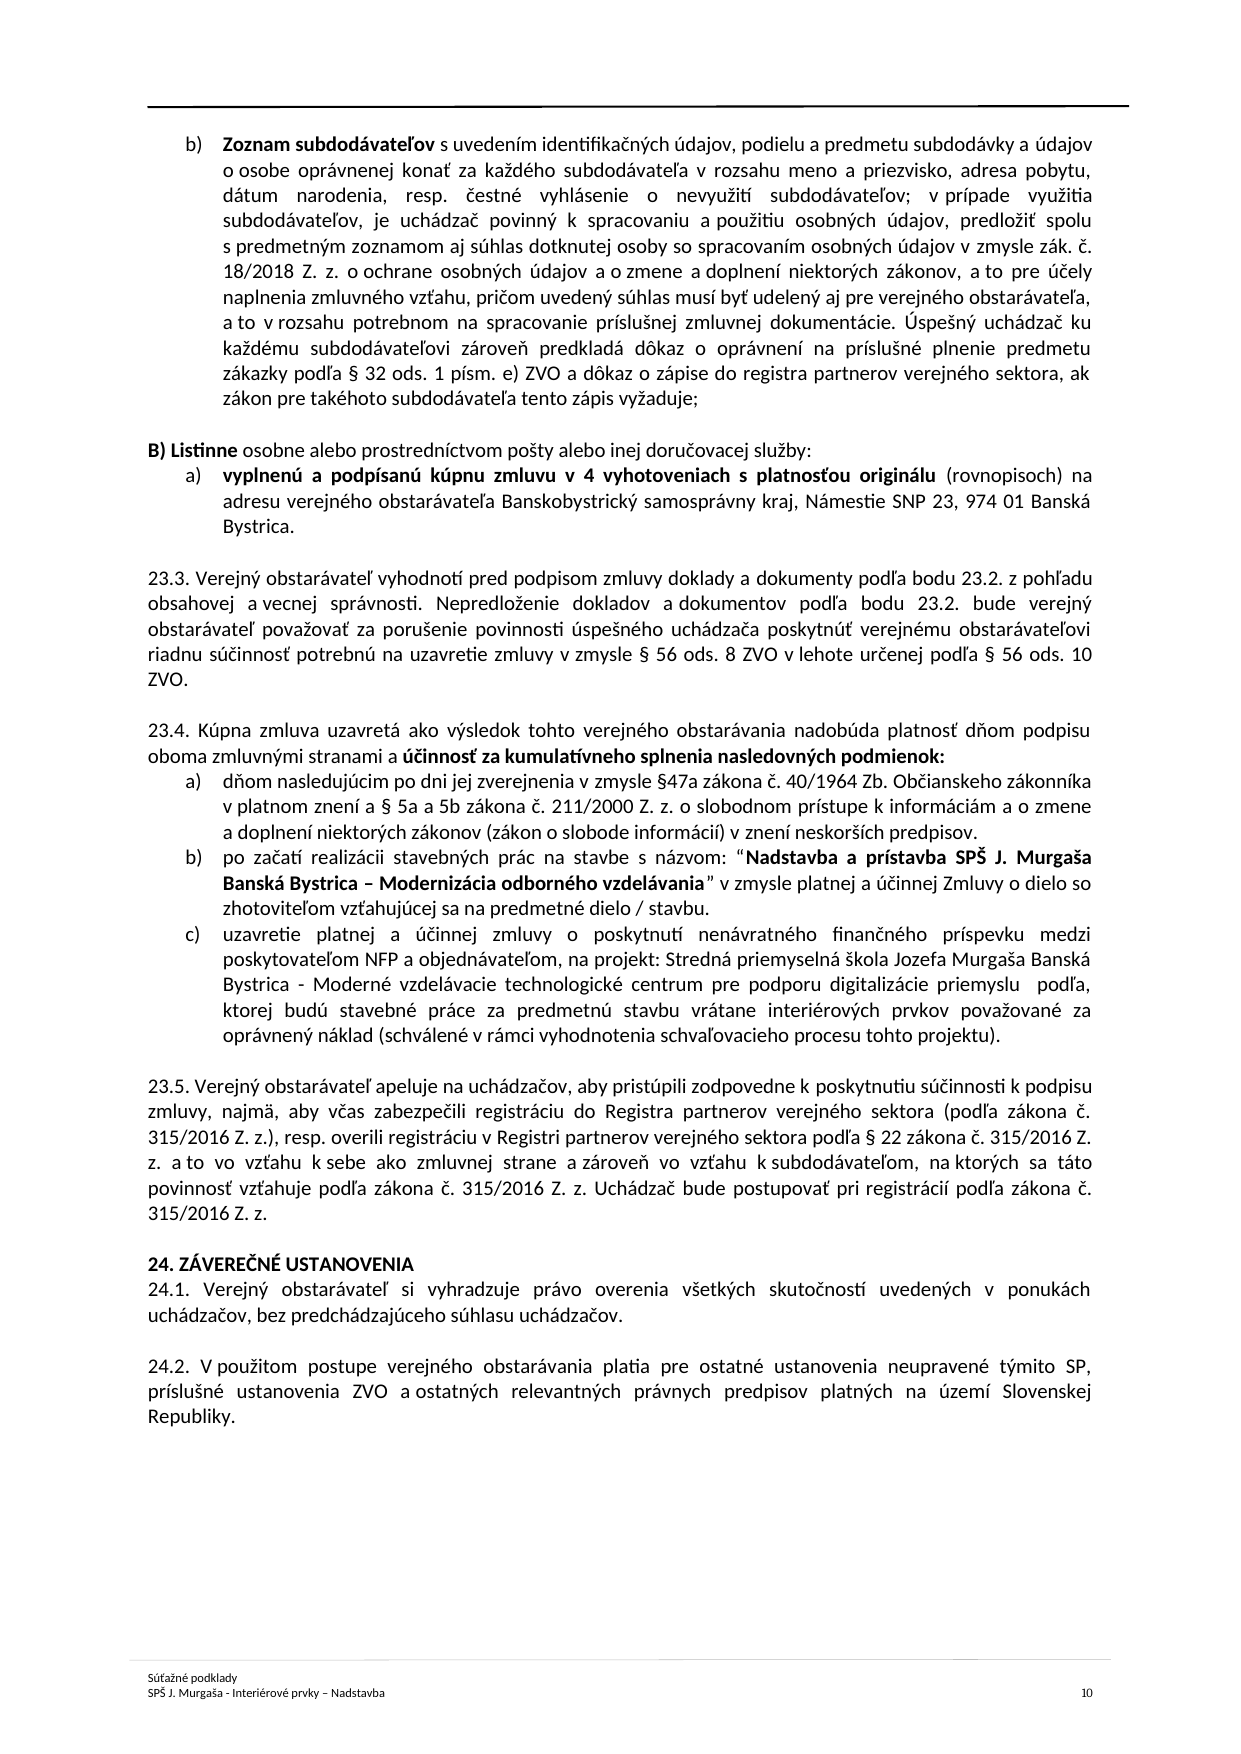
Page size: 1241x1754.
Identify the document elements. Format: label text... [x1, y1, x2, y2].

text 23.5. Verejný obstarávateľ apeluje na uchádzačov, aby pristúpili zodpovedne k poskytnutiu súčinnosti k podpisu zmluvy, najmä, aby včas zabezpečili registráciu do Registra partnerov verejného sektora (podľa zákona č. 315/2016 Z. z.), resp. overili registráciu v Registri partnerov verejného sektora podľa § 22 zákona č. 315/2016 Z. z. a to vo vzťahu k sebe ako zmluvnej strane a zároveň vo vzťahu k subdodávateľom, na ktorých sa táto povinnosť vzťahuje podľa zákona č. 315/2016 Z. z. Uchádzač bude postupovať pri registrácií podľa zákona č. 315/2016 Z. z. [148, 1073, 1092, 1226]
text 24.1. Verejný obstarávateľ si vyhradzuje právo overenia všetkých skutočností uvedených v ponukách uchádzačov, bez predchádzajúceho súhlasu uchádzačov. [148, 1277, 1092, 1327]
text B) Listinne osobne alebo prostredníctvom pošty alebo inej doručovacej služby: [148, 437, 1092, 462]
list uzavretie platnej a účinnej zmluvy o poskytnutí nenávratného finančného príspevku medzi poskytovateľom NFP a objednávateľom, na projekt: Stredná priemyselná škola Jozefa Murgaša Banská Bystrica - Moderné vzdelávacie technologické centrum pre podporu digitalizácie priemyslu podľa, ktorej budú stavebné práce za predmetnú stavbu vrátane interiérových prvkov považované za oprávnený náklad (schválené v rámci vyhodnotenia schvaľovacieho procesu tohto projektu). [185, 921, 1092, 1048]
text 24. ZÁVEREČNÉ USTANOVENIA [148, 1251, 1092, 1277]
text 23.3. Verejný obstarávateľ vyhodnotí pred podpisom zmluvy doklady a dokumenty podľa bodu 23.2. z pohľadu obsahovej a vecnej správnosti. Nepredloženie dokladov a dokumentov podľa bodu 23.2. bude verejný obstarávateľ považovať za porušenie povinnosti úspešného uchádzača poskytnúť verejnému obstarávateľovi riadnu súčinnosť potrebnú na uzavretie zmluvy v zmysle § 56 ods. 8 ZVO v lehote určenej podľa § 56 ods. 10 ZVO. [148, 565, 1092, 692]
list Zoznam subdodávateľov s uvedením identifikačných údajov, podielu a predmetu subdodávky a údajov o osobe oprávnenej konať za každého subdodávateľa v rozsahu meno a priezvisko, adresa pobytu, dátum narodenia, resp. čestné vyhlásenie o nevyužití subdodávateľov; v prípade využitia subdodávateľov, je uchádzač povinný k spracovaniu a použitiu osobných údajov, predložiť spolu s predmetným zoznamom aj súhlas dotknutej osoby so spracovaním osobných údajov v zmysle zák. č. 18/2018 Z. z. o ochrane osobných údajov a o zmene a doplnení niektorých zákonov, a to pre účely naplnenia zmluvného vzťahu, pričom uvedený súhlas musí byť udelený aj pre verejného obstarávateľa, a to v rozsahu potrebnom na spracovanie príslušnej zmluvnej dokumentácie. Úspešný uchádzač ku každému subdodávateľovi zároveň predkladá dôkaz o oprávnení na príslušné plnenie predmetu zákazky podľa § 32 ods. 1 písm. e) ZVO a dôkaz o zápise do registra partnerov verejného sektora, ak zákon pre takéhoto subdodávateľa tento zápis vyžaduje; [185, 131, 1092, 411]
list dňom nasledujúcim po dni jej zverejnenia v zmysle §47a zákona č. 40/1964 Zb. Občianskeho zákonníka v platnom znení a § 5a a 5b zákona č. 211/2000 Z. z. o slobodnom prístupe k informáciám a o zmene a doplnení niektorých zákonov (zákon o slobode informácií) v znení neskorších predpisov. [185, 768, 1092, 844]
list po začatí realizácii stavebných prác na stavbe s názvom: “Nadstavba a prístavba SPŠ J. Murgaša Banská Bystrica – Modernizácia odborného vzdelávania” v zmysle platnej a účinnej Zmluvy o dielo so zhotoviteľom vzťahujúcej sa na predmetné dielo / stavbu. [185, 844, 1092, 921]
text 23.4. Kúpna zmluva uzavretá ako výsledok tohto verejného obstarávania nadobúda platnosť dňom podpisu oboma zmluvnými stranami a účinnosť za kumulatívneho splnenia nasledovných podmienok: [148, 717, 1092, 768]
list vyplnenú a podpísanú kúpnu zmluvu v 4 vyhotoveniach s platnosťou originálu (rovnopisoch) na adresu verejného obstarávateľa Banskobystrický samosprávny kraj, Námestie SNP 23, 974 01 Banská Bystrica. [185, 462, 1092, 539]
text 24.2. V použitom postupe verejného obstarávania platia pre ostatné ustanovenia neupravené týmito SP, príslušné ustanovenia ZVO a ostatných relevantných právnych predpisov platných na území Slovenskej Republiky. [148, 1353, 1092, 1429]
